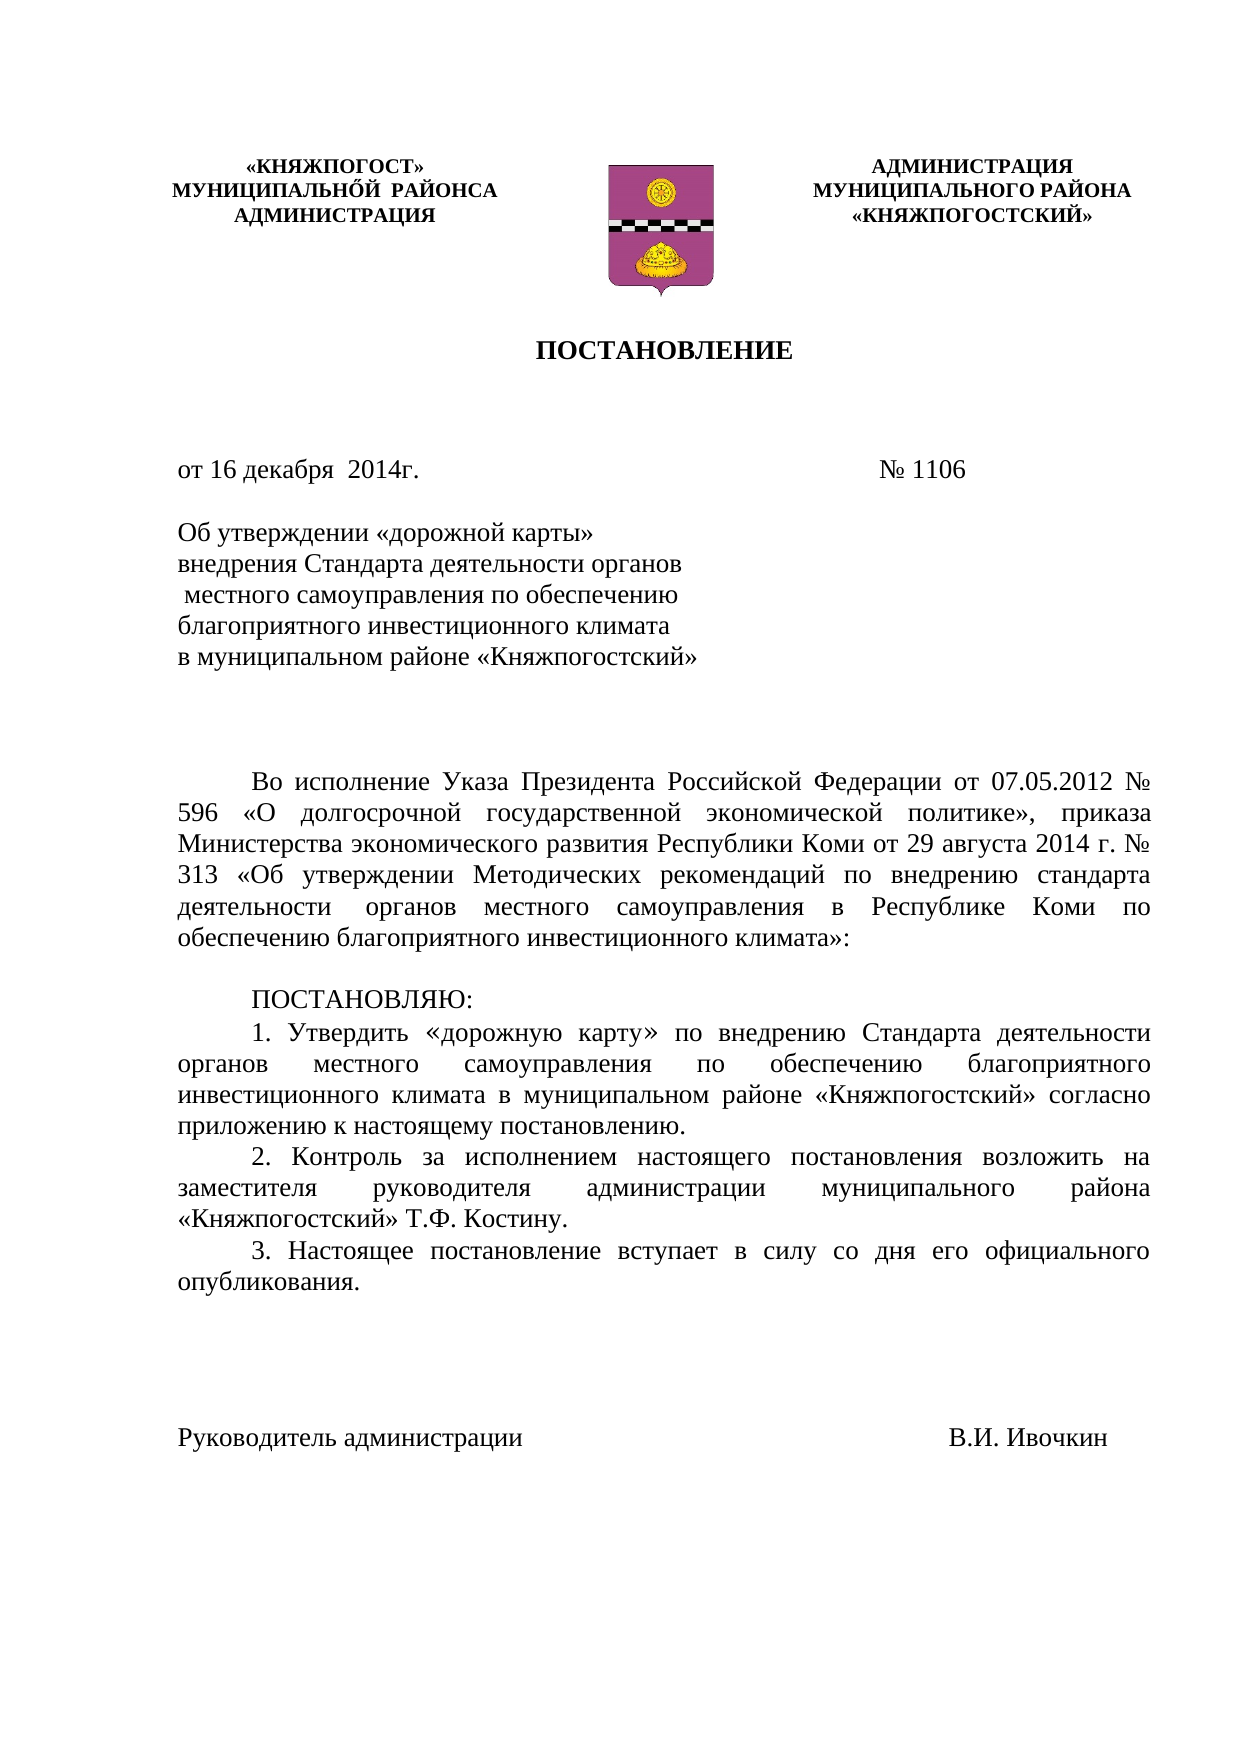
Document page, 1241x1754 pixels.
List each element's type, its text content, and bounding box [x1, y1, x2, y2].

text Об утверждении «дорожной карты» [177, 516, 1152, 547]
text Во исполнение Указа Президента Российской Федерации от 07.05.2012 № 596 «О долгосрочной государственной экономической политике», приказа Министерства экономического развития Республики Коми от 29 августа 2014 г. № 313 «Об утверждении Методических рекомендаций по внедрению стандарта деятельности органов местного самоуправления в Республике Коми по обеспечению благоприятного инвестиционного климата»: [177, 765, 1152, 952]
text 1. Утвердить «дорожную карту» по внедрению Стандарта деятельности органов местного самоуправления по обеспечению благоприятного инвестиционного климата в муниципальном районе «Княжпогостский» согласно приложению к настоящему постановлению. [177, 1014, 1152, 1140]
text внедрения Стандарта деятельности органов [177, 547, 1152, 578]
text 2. Контроль за исполнением настоящего постановления возложить на заместителя руководителя администрации муниципального района «Княжпогостский» Т.Ф. Костину. [177, 1140, 1152, 1234]
text ПОСТАНОВЛЯЮ: [177, 983, 1152, 1014]
text Руководитель администрации В.И. Ивочкин [177, 1421, 1152, 1452]
text 3. Настоящее постановление вступает в силу со дня его официального опубликования. [177, 1234, 1152, 1296]
text ПОСТАНОВЛЕНИЕ [177, 334, 1152, 365]
text местного самоуправления по обеспечению [177, 578, 1152, 609]
text от 16 декабря 2014г. № 1106 [177, 453, 1152, 485]
text благоприятного инвестиционного климата [177, 609, 1152, 640]
picture [608, 165, 714, 297]
text в муниципальном районе «Княжпогостский» [177, 640, 1152, 672]
